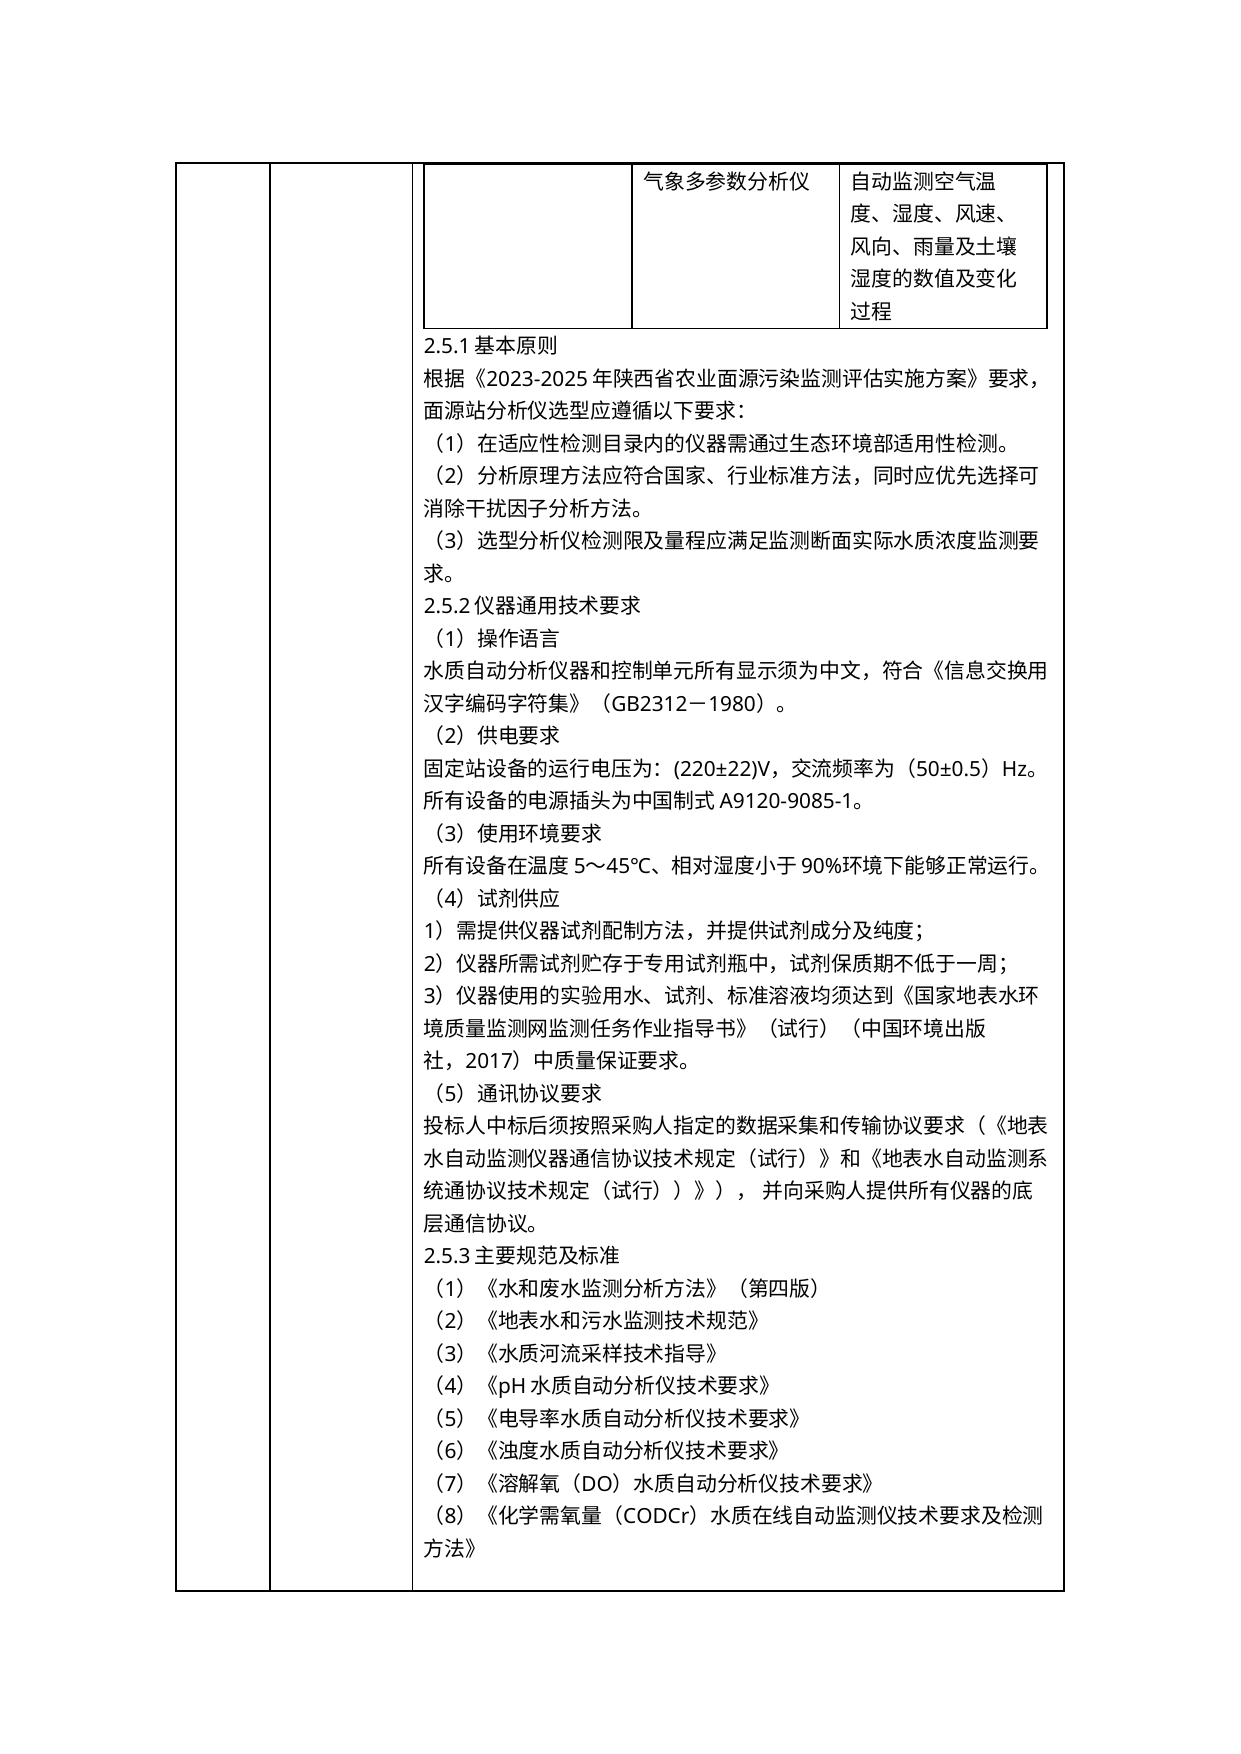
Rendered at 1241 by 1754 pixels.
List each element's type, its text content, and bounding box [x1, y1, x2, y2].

table_cell 1 [177, 164, 269, 1590]
table_cell [271, 164, 412, 1590]
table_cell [413, 164, 1063, 1590]
